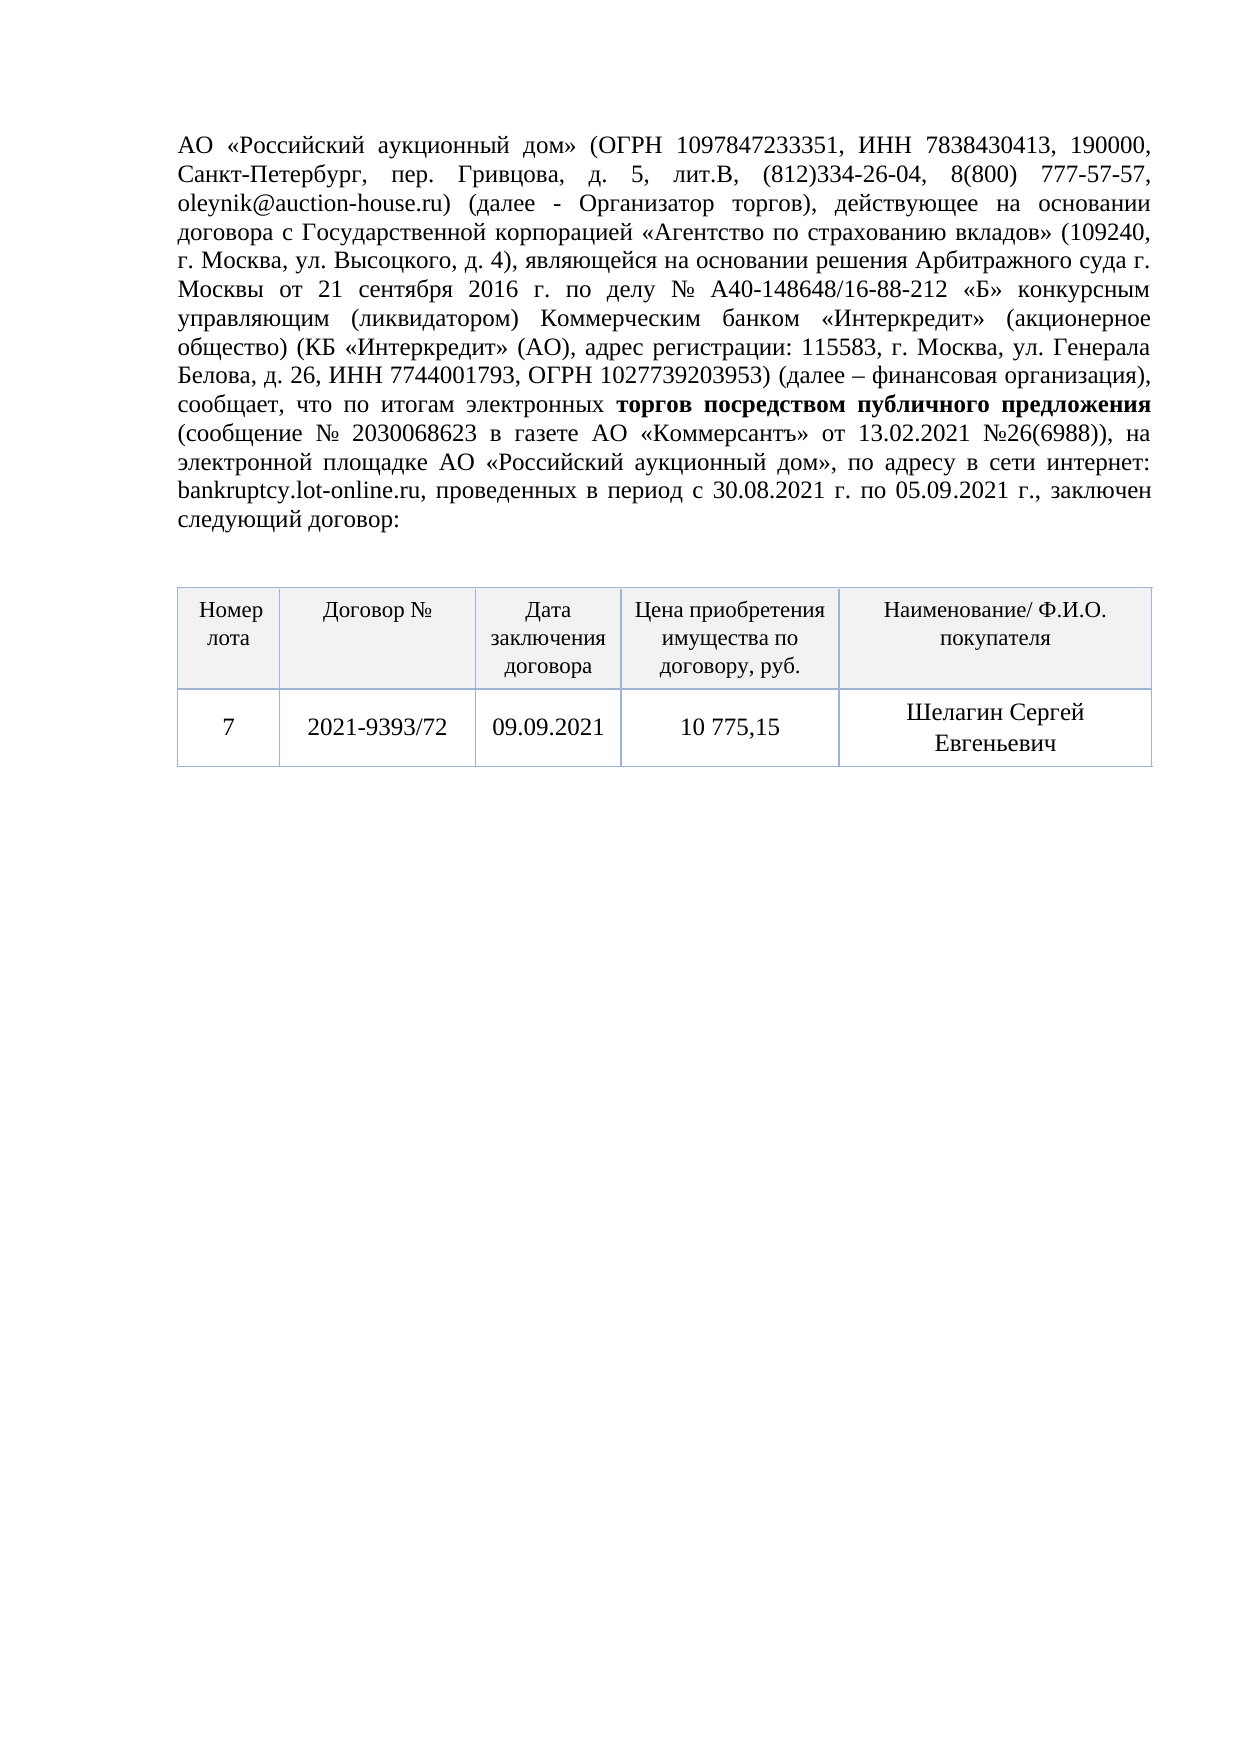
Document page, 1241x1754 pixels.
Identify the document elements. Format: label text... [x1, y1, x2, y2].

text АО «Российский аукционный дом» (ОГРН 1097847233351, ИНН 7838430413, 190000, Санкт-Петербург, пер. Гривцова, д. 5, лит.В, (812)334-26-04, 8(800) 777-57-57, oleynik@auction-house.ru) (далее - Организатор торгов), действующее на основании договора с Государственной корпорацией «Агентство по страхованию вкладов» (109240, г. Москва, ул. Высоцкого, д. 4), являющейся на основании решения Арбитражного суда г. Москвы от 21 сентября 2016 г. по делу № А40-148648/16-88-212 «Б» конкурсным управляющим (ликвидатором) Коммерческим банком «Интеркредит» (акционерное общество) (КБ «Интеркредит» (АО), адрес регистрации: 115583, г. Москва, ул. Генерала Белова, д. 26, ИНН 7744001793, ОГРН 1027739203953) (далее – финансовая организация), сообщает, что по итогам электронных торгов посредством публичного предложения (сообщение № 2030068623 в газете АО «Коммерсантъ» от 13.02.2021 №26(6988)), на электронной площадке АО «Российский аукционный дом», по адресу в сети интернет: bankruptcy.lot-online.ru, проведенных в период с 30.08.2021 г. по 05.09.2021 г., заключен следующий договор: [177, 131, 1152, 533]
table_header Наименование/ Ф.И.О. покупателя [840, 588, 1151, 688]
table_header Цена приобретения имущества по договору, руб. [622, 588, 839, 688]
table_cell Шелагин Сергей Евгеньевич [840, 690, 1151, 766]
table_cell 10 775,15 [622, 690, 838, 766]
table_cell 09.09.2021 [476, 690, 620, 766]
table_header Договор № [280, 588, 475, 688]
table_header Дата заключения договора [476, 588, 621, 688]
table_cell 2021-9393/72 [280, 690, 475, 766]
table_cell 7 [178, 690, 279, 766]
table_header Номер лота [178, 588, 279, 688]
